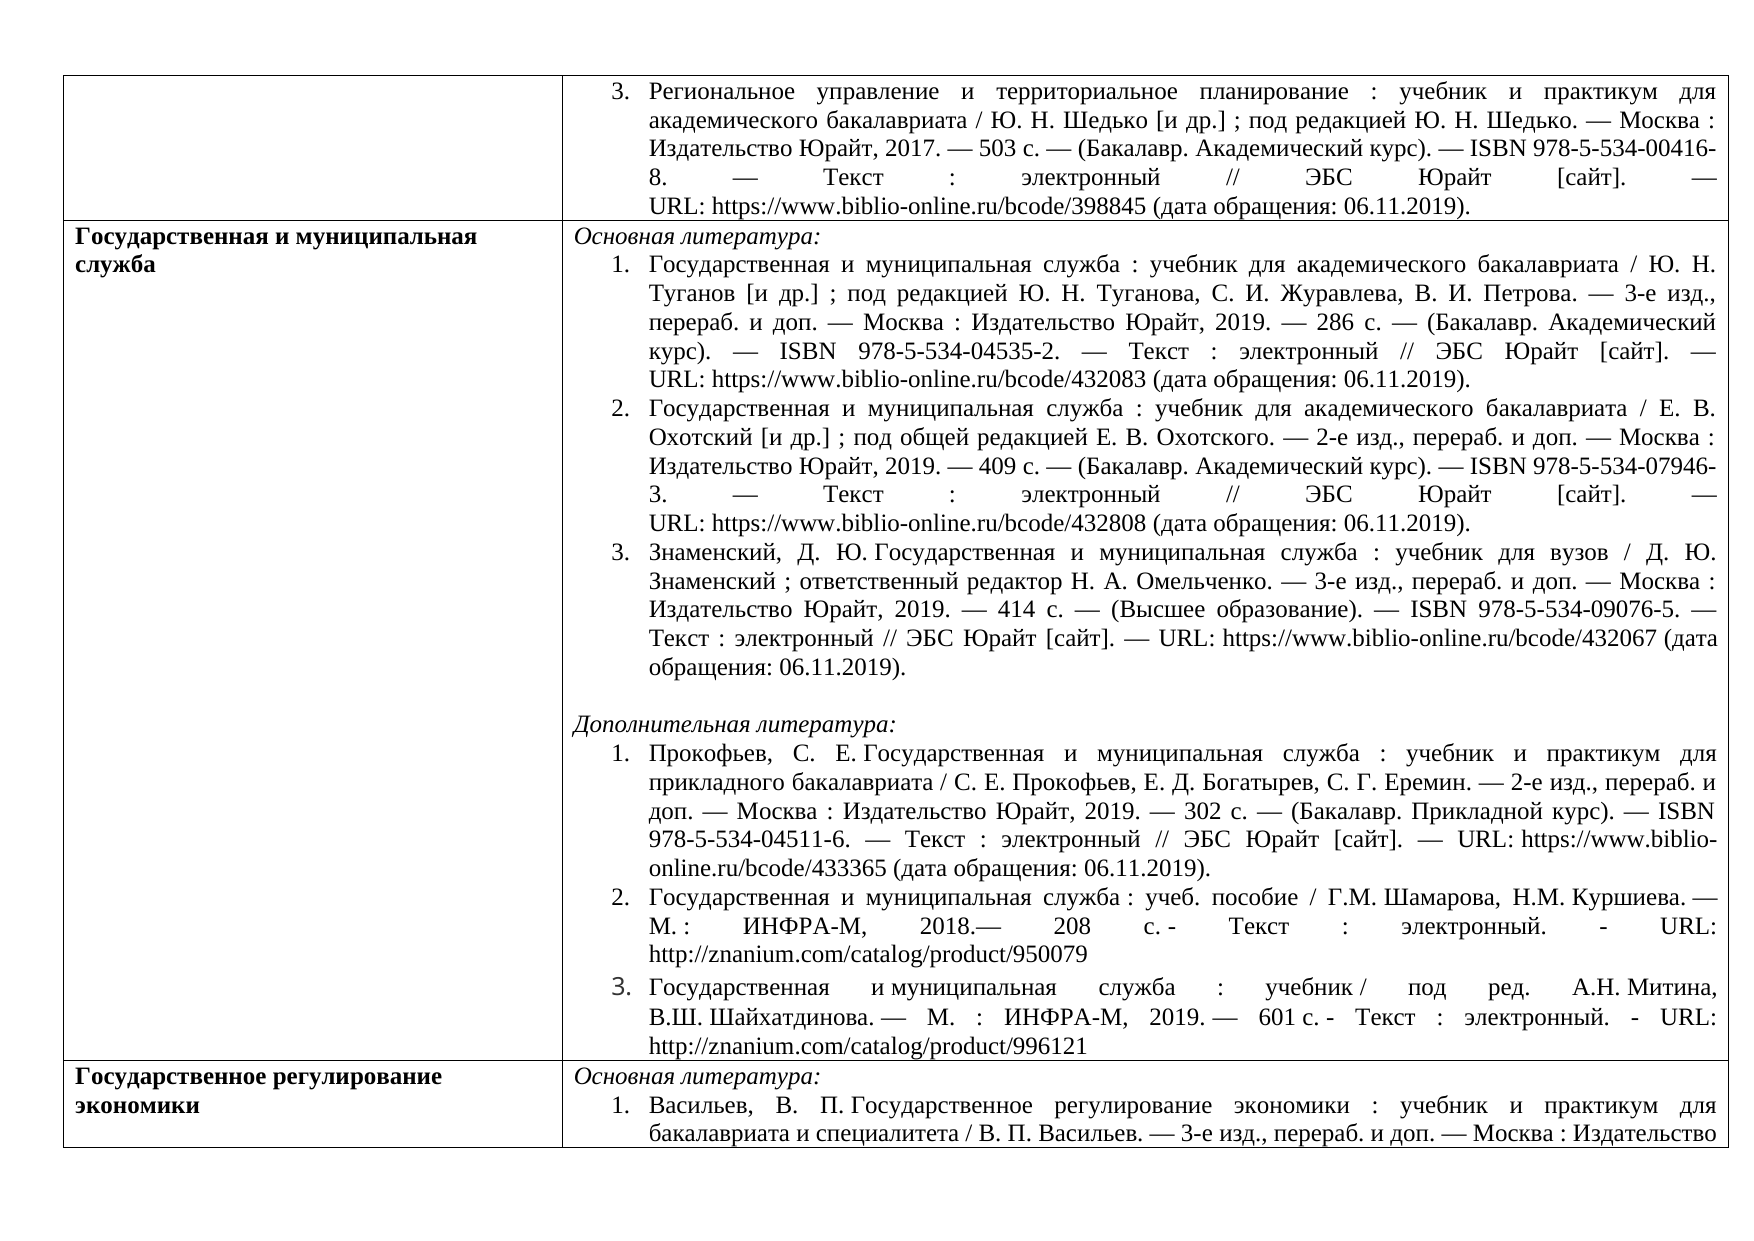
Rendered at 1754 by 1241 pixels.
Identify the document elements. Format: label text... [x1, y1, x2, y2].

table_cell Государственная и муниципальная служба [64, 221, 562, 1060]
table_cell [64, 76, 562, 220]
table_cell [563, 76, 1728, 220]
table_cell Основная литература: Государственная и муниципальная служба : учебник для академического бакалавриата / Ю. Н. Туганов [и др.] ; под редакцией Ю. Н. Туганова, С. И. Журавлева, В. И. Петрова. — 3-е изд., перераб. и доп. — Москва : Издательство Юрайт, 2019. — 286 с. — (Бакалавр. Академический курс). — ISBN 978-5-534-04535-2. — Текст : электронный // ЭБС Юрайт [сайт]. — URL: https://www.biblio-online.ru/bcode/432083 (дата обращения: 06.11.2019). Государственная и муниципальная служба : учебник для академического бакалавриата / Е. В. Охотский [и др.] ; под общей редакцией Е. В. Охотского. — 2-е изд., перераб. и доп. — Москва : Издательство Юрайт, 2019. — 409 с. — (Бакалавр. Академический курс). — ISBN 978-5-534-07946-3. — Текст : электронный // ЭБС Юрайт [сайт]. — URL: https://www.biblio-online.ru/bcode/432808 (дата обращения: 06.11.2019). Знаменский, Д. Ю. Государственная и муниципальная служба : учебник для вузов / Д. Ю. Знаменский ; ответственный редактор Н. А. Омельченко. — 3-е изд., перераб. и доп. — Москва : Издательство Юрайт, 2019. — 414 с. — (Высшее образование). — ISBN 978-5-534-09076-5. — Текст : электронный // ЭБС Юрайт [сайт]. — URL: https://www.biblio-online.ru/bcode/432067 (дата обращения: 06.11.2019). Дополнительная литература: Прокофьев, С. Е. Государственная и муниципальная служба : учебник и практикум для прикладного бакалавриата / С. Е. Прокофьев, Е. Д. Богатырев, С. Г. Еремин. — 2-е изд., перераб. и доп. — Москва : Издательство Юрайт, 2019. — 302 с. — (Бакалавр. Прикладной курс). — ISBN 978-5-534-04511-6. — Текст : электронный // ЭБС Юрайт [сайт]. — URL: https://www.biblio-online.ru/bcode/433365 (дата обращения: 06.11.2019). Государственная и муниципальная служба : учеб. пособие / Г.М. Шамарова, Н.М. Куршиева. — М. : ИНФРА-М, 2018.— 208 с. - Текст : электронный. - URL: http://znanium.com/catalog/product/950079 Государственная и муниципальная служба : учебник / под ред. А.Н. Митина, В.Ш. Шайхатдинова. — М. : ИНФРА-М, 2019. — 601 с. - Текст : электронный. - URL: http://znanium.com/catalog/product/996121 [563, 221, 1728, 1060]
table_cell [64, 1061, 562, 1147]
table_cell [563, 1061, 1728, 1147]
